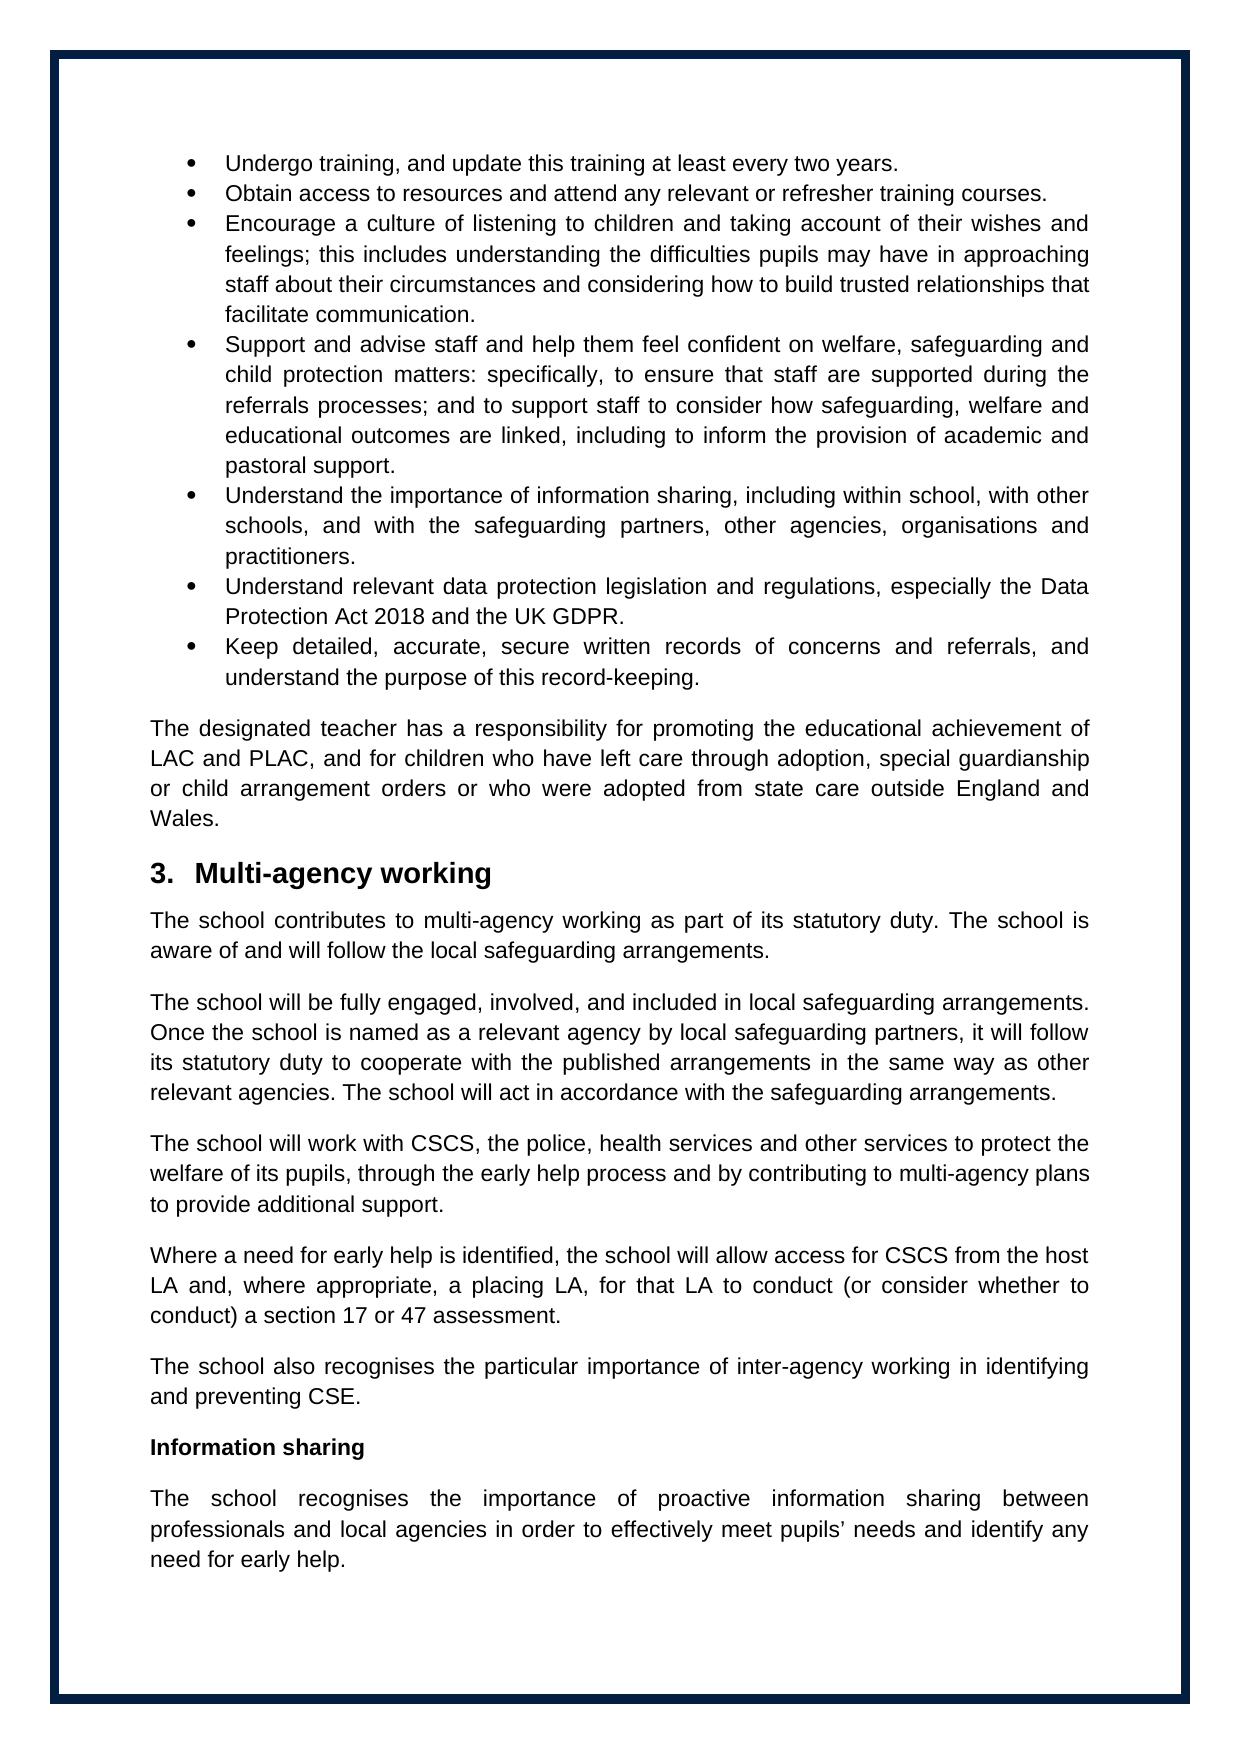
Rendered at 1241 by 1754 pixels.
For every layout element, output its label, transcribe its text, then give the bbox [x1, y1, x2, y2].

list Keep detailed, accurate, secure written records of concerns and referrals, and understand the purpose of this record-keeping. [187, 633, 1090, 690]
text Where a need for early help is identified, the school will allow access for CSCS from the host LA and, where appropriate, a placing LA, for that LA to conduct (or consider whether to conduct) a section 17 or 47 assessment. [150, 1242, 1090, 1328]
text The school contributes to multi-agency working as part of its statutory duty. The school is aware of and will follow the local safeguarding arrangements. [150, 907, 1090, 964]
text The school also recognises the particular importance of inter-agency working in identifying and preventing CSE. [150, 1353, 1090, 1410]
subtitle Multi-agency working [150, 856, 1090, 890]
list Support and advise staff and help them feel confident on welfare, safeguarding and child protection matters: specifically, to ensure that staff are supported during the referrals processes; and to support staff to consider how safeguarding, welfare and educational outcomes are linked, including to inform the provision of academic and pastoral support. [187, 331, 1090, 478]
text The school recognises the importance of proactive information sharing between professionals and local agencies in order to effectively meet pupils’ needs and identify any need for early help. [150, 1485, 1090, 1572]
list Obtain access to resources and attend any relevant or refresher training courses. [187, 180, 1090, 207]
list Encourage a culture of listening to children and taking account of their wishes and feelings; this includes understanding the difficulties pupils may have in approaching staff about their circumstances and considering how to build trusted relationships that facilitate communication. [187, 210, 1090, 327]
list Understand relevant data protection legislation and regulations, especially the Data Protection Act 2018 and the UK GDPR. [187, 573, 1090, 629]
list Understand the importance of information sharing, including within school, with other schools, and with the safeguarding partners, other agencies, organisations and practitioners. [187, 482, 1090, 569]
list Undergo training, and update this training at least every two years. [187, 150, 1090, 176]
text The school will work with CSCS, the police, health services and other services to protect the welfare of its pupils, through the early help process and by contributing to multi-agency plans to provide additional support. [150, 1130, 1090, 1217]
text The school will be fully engaged, involved, and included in local safeguarding arrangements. Once the school is named as a relevant agency by local safeguarding partners, it will follow its statutory duty to cooperate with the published arrangements in the same way as other relevant agencies. The school will act in accordance with the safeguarding arrangements. [150, 988, 1090, 1106]
text The designated teacher has a responsibility for promoting the educational achievement of LAC and PLAC, and for children who have left care through adoption, special guardianship or child arrangement orders or who were adopted from state care outside England and Wales. [150, 714, 1090, 832]
text Information sharing [150, 1434, 1090, 1461]
